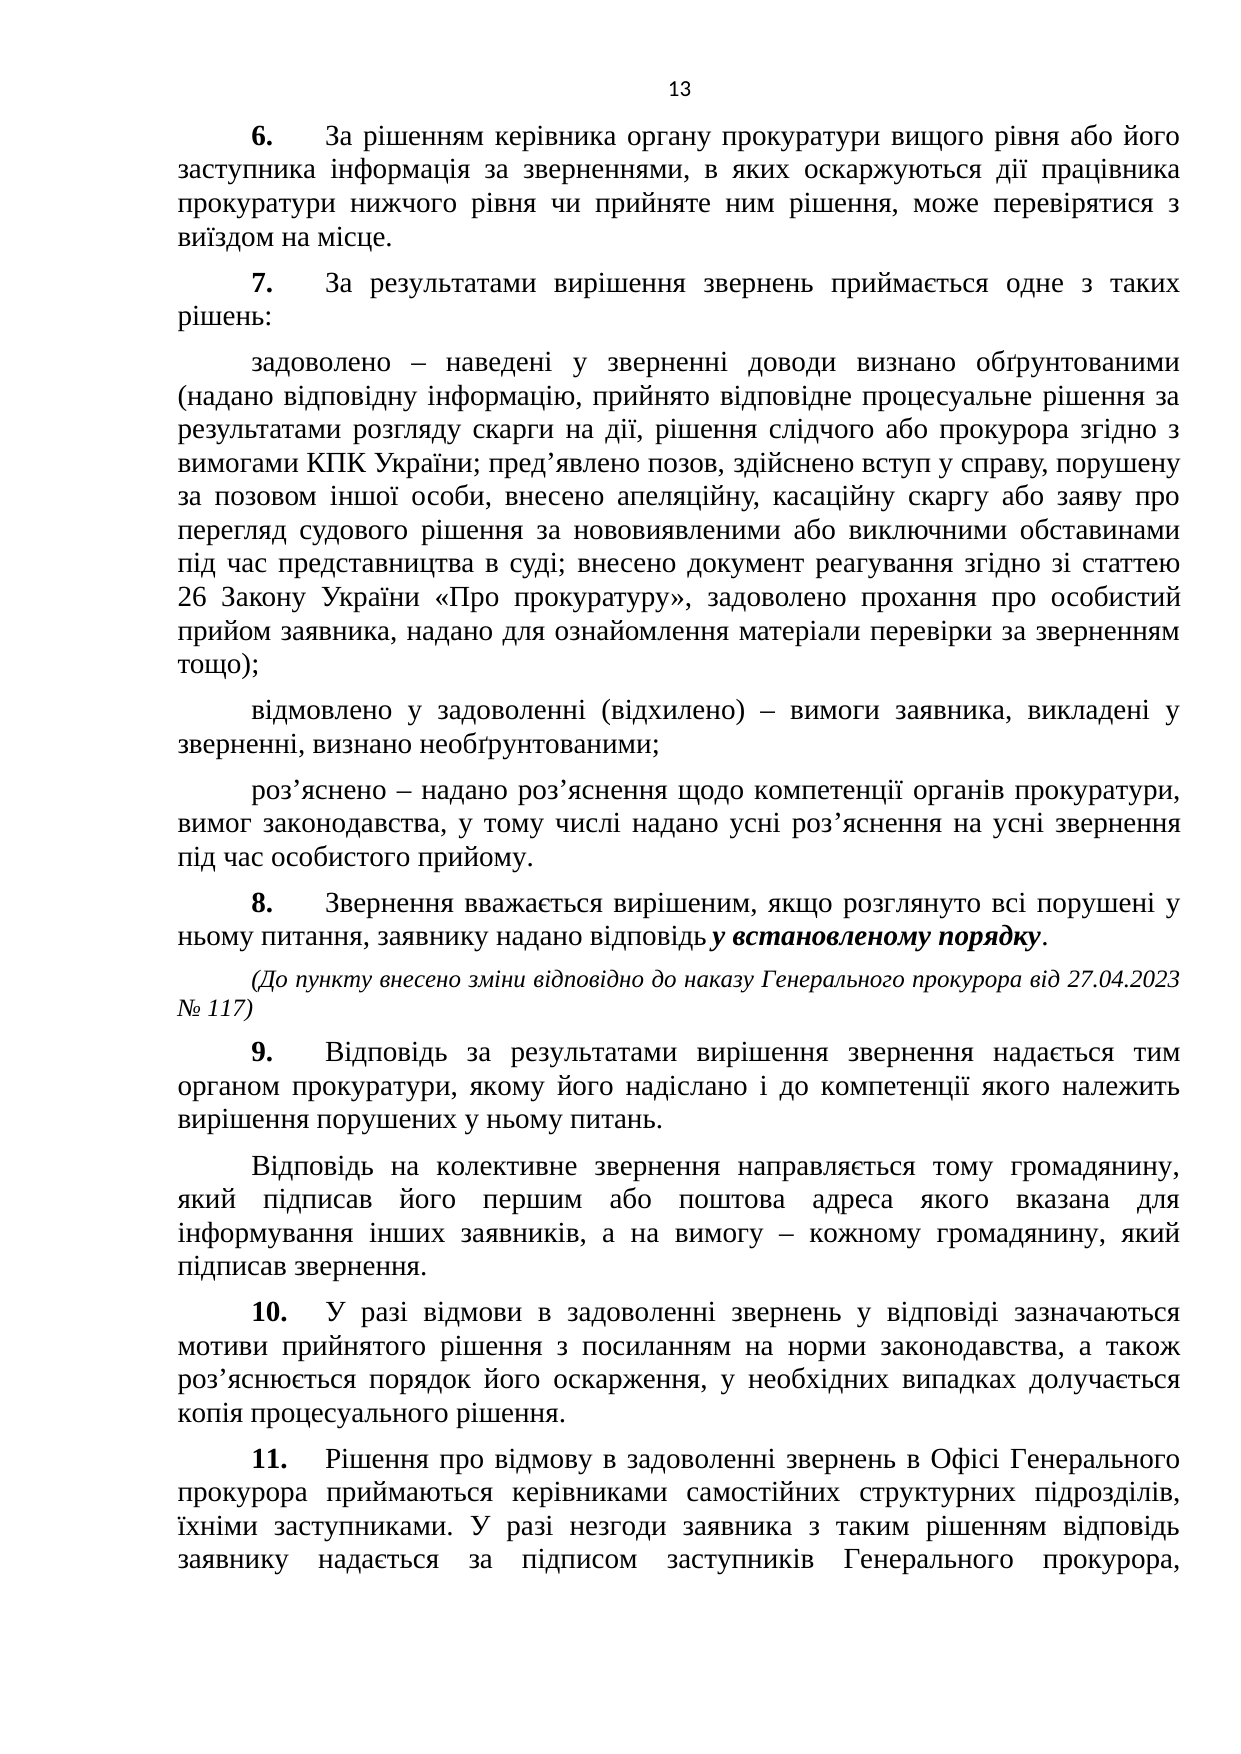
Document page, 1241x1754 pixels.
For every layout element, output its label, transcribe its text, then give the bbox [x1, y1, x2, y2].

text роз’яснено – надано роз’яснення щодо компетенції органів прокуратури, вимог законодавства, у тому числі надано усні роз’яснення на усні звернення під час особистого прийому. [177, 772, 1181, 872]
text задоволено – наведені у зверненні доводи визнано обґрунтованими (надано відповідну інформацію, прийнято відповідне процесуальне рішення за результатами розгляду скарги на дії, рішення слідчого або прокурора згідно з вимогами КПК України; пред’явлено позов, здійснено вступ у справу, порушену за позовом іншої особи, внесено апеляційну, касаційну скаргу або заяву про перегляд судового рішення за нововиявленими або виключними обставинами під час представництва в суді; внесено документ реагування згідно зі статтею 26 Закону України «Про прокуратуру», задоволено прохання про особистий прийом заявника, надано для ознайомлення матеріали перевірки за зверненням тощо); [177, 344, 1181, 680]
text 6. За рішенням керівника органу прокуратури вищого рівня або його заступника інформація за зверненнями, в яких оскаржуються дії працівника прокуратури нижчого рівня чи прийняте ним рішення, може перевірятися з виїздом на місце. [177, 118, 1181, 252]
text відмовлено у задоволенні (відхилено) – вимоги заявника, викладені у зверненні, визнано необґрунтованими; [177, 692, 1181, 759]
text 7. За результатами вирішення звернень приймається одне з таких рішень: [177, 265, 1181, 332]
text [177, 1441, 1181, 1575]
text 10. У разі відмови в задоволенні звернень у відповіді зазначаються мотиви прийнятого рішення з посиланням на норми законодавства, а також роз’яснюється порядок його оскарження, у необхідних випадках долучається копія процесуального рішення. [177, 1294, 1181, 1428]
text 9. Відповідь за результатами вирішення звернення надається тим органом прокуратури, якому його надіслано і до компетенції якого належить вирішення порушених у ньому питань. [177, 1034, 1181, 1135]
text 8. Звернення вважається вирішеним, якщо розглянуто всі порушені у ньому питання, заявнику надано відповідь у встановленому порядку. [177, 885, 1181, 952]
text (До пункту внесено зміни відповідно до наказу Генерального прокурора від 27.04.2023 № 117) [177, 964, 1181, 1022]
text Відповідь на колективне звернення направляється тому громадянину, який підписав його першим або поштова адреса якого вказана для інформування інших заявників, а на вимогу – кожному громадянину, який підписав звернення. [177, 1148, 1181, 1282]
